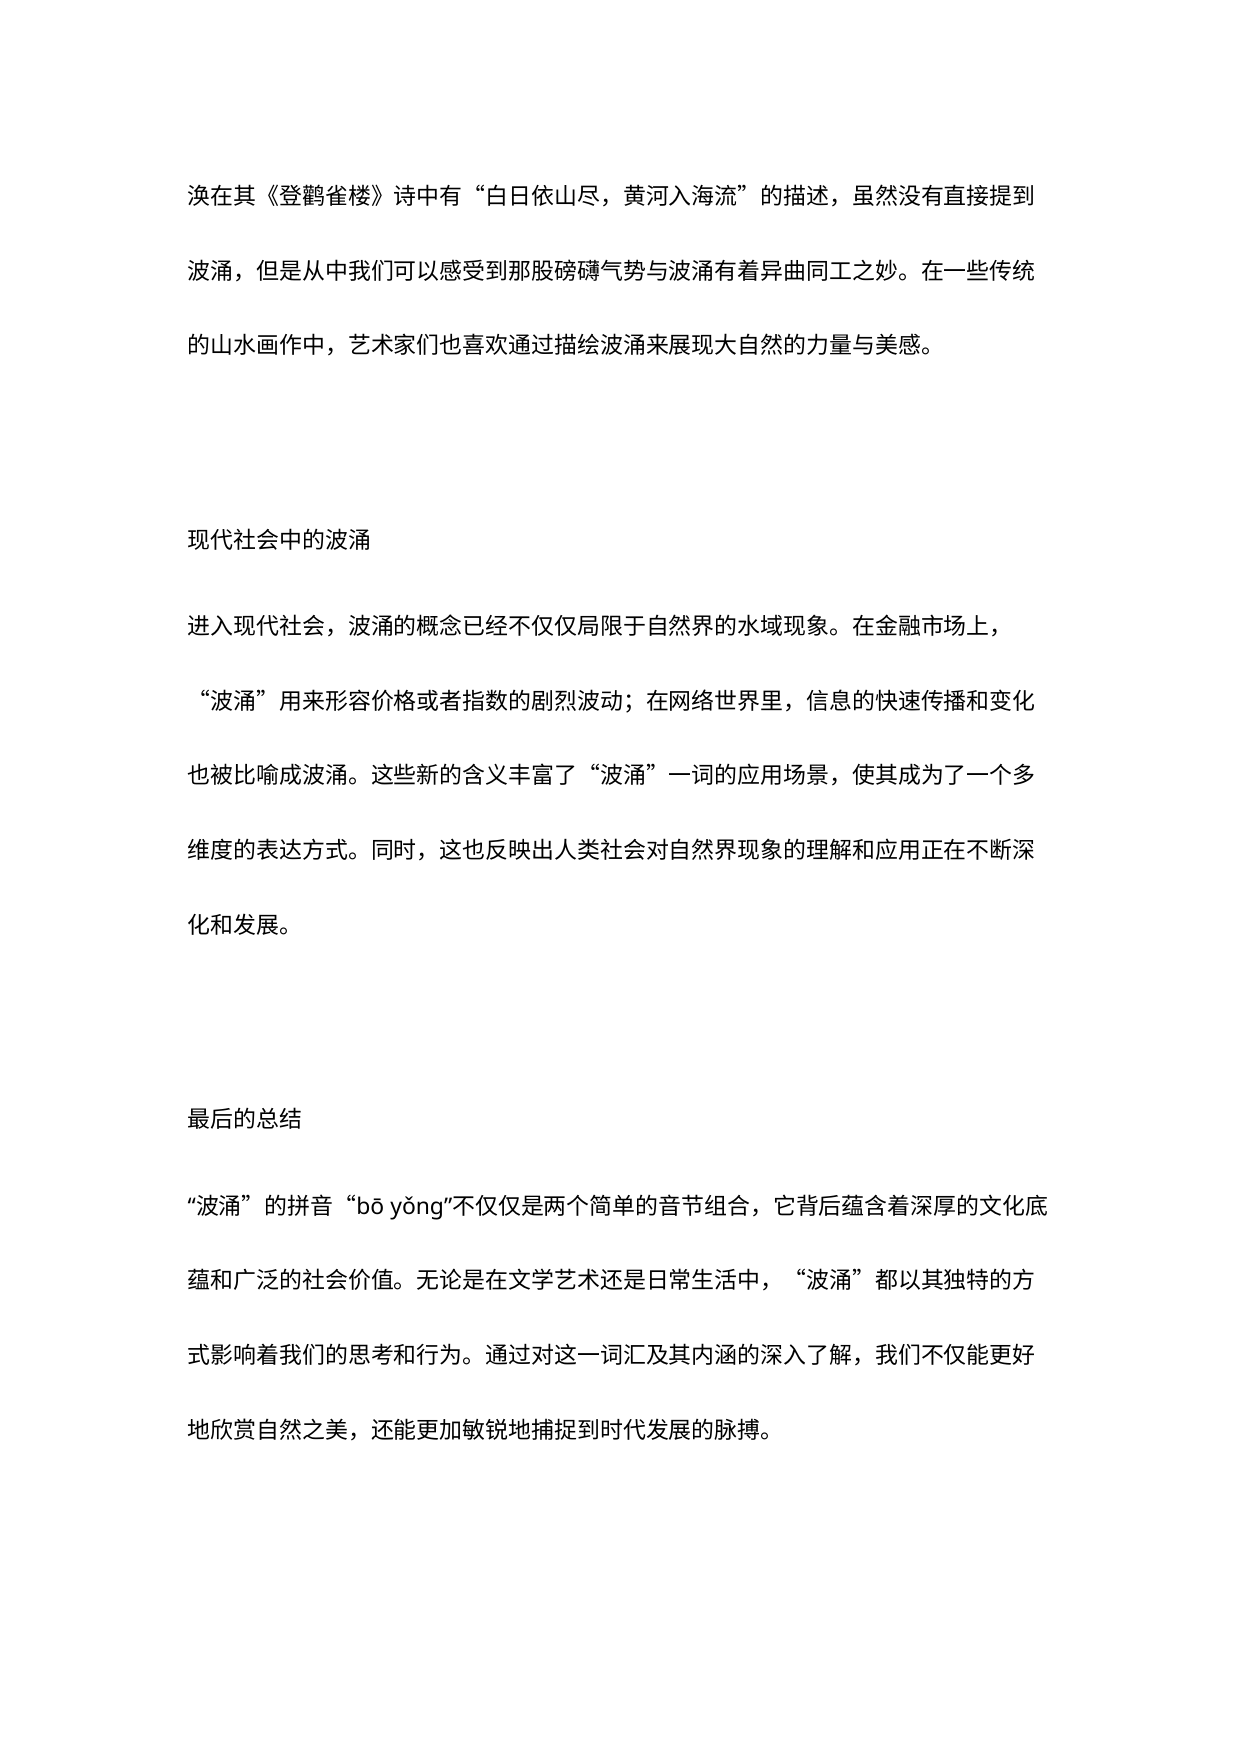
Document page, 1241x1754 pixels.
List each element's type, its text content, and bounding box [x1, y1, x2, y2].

text 现代社会中的波涌 [187, 506, 1053, 571]
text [187, 162, 1053, 376]
text 最后的总结 [187, 1085, 1053, 1150]
text “波涌”的拼音“bō yǒng”不仅仅是两个简单的音节组合，它背后蕴含着深厚的文化底蕴和广泛的社会价值。无论是在文学艺术还是日常生活中，“波涌”都以其独特的方式影响着我们的思考和行为。通过对这一词汇及其内涵的深入了解，我们不仅能更好地欣赏自然之美，还能更加敏锐地捕捉到时代发展的脉搏。 [187, 1172, 1053, 1461]
text 进入现代社会，波涌的概念已经不仅仅局限于自然界的水域现象。在金融市场上，“波涌”用来形容价格或者指数的剧烈波动；在网络世界里，信息的快速传播和变化也被比喻成波涌。这些新的含义丰富了“波涌”一词的应用场景，使其成为了一个多维度的表达方式。同时，这也反映出人类社会对自然界现象的理解和应用正在不断深化和发展。 [187, 592, 1053, 956]
